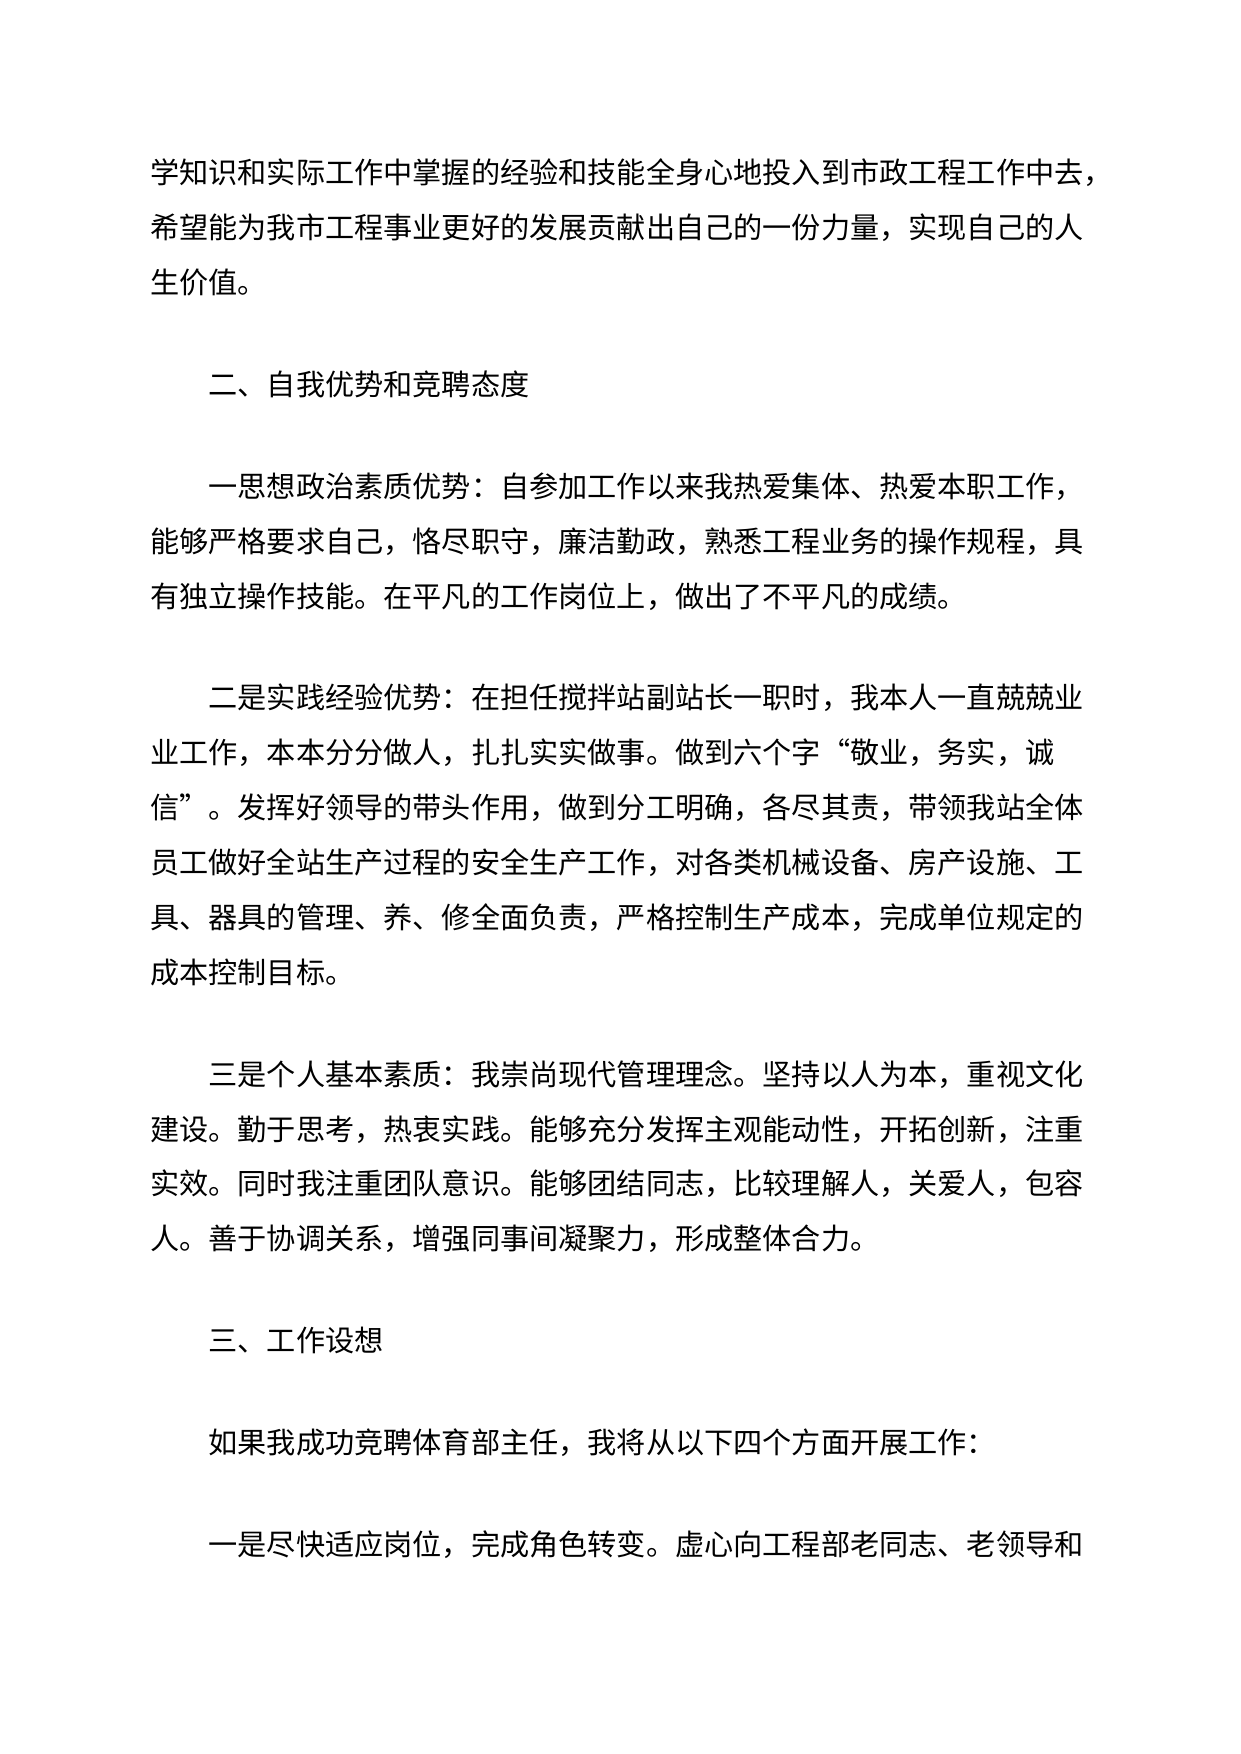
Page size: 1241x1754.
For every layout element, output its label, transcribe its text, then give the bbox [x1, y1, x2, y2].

text 三、工作设想 [150, 1318, 1090, 1360]
text 二是实践经验优势：在担任搅拌站副站长一职时，我本人一直兢兢业业工作，本本分分做人，扎扎实实做事。做到六个字“敬业，务实，诚信”。发挥好领导的带头作用，做到分工明确，各尽其责，带领我站全体员工做好全站生产过程的安全生产工作，对各类机械设备、房产设施、工具、器具的管理、养、修全面负责，严格控制生产成本，完成单位规定的成本控制目标。 [150, 675, 1090, 992]
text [150, 150, 1090, 302]
text 二、自我优势和竞聘态度 [150, 362, 1090, 404]
text 三是个人基本素质：我崇尚现代管理理念。坚持以人为本，重视文化建设。勤于思考，热衷实践。能够充分发挥主观能动性，开拓创新，注重实效。同时我注重团队意识。能够团结同志，比较理解人，关爱人，包容人。善于协调关系，增强同事间凝聚力，形成整体合力。 [150, 1051, 1090, 1258]
text 一思想政治素质优势：自参加工作以来我热爱集体、热爱本职工作，能够严格要求自己，恪尽职守，廉洁勤政，熟悉工程业务的操作规程，具有独立操作技能。在平凡的工作岗位上，做出了不平凡的成绩。 [150, 463, 1090, 615]
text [150, 1521, 1090, 1563]
text 如果我成功竞聘体育部主任，我将从以下四个方面开展工作： [150, 1419, 1090, 1462]
